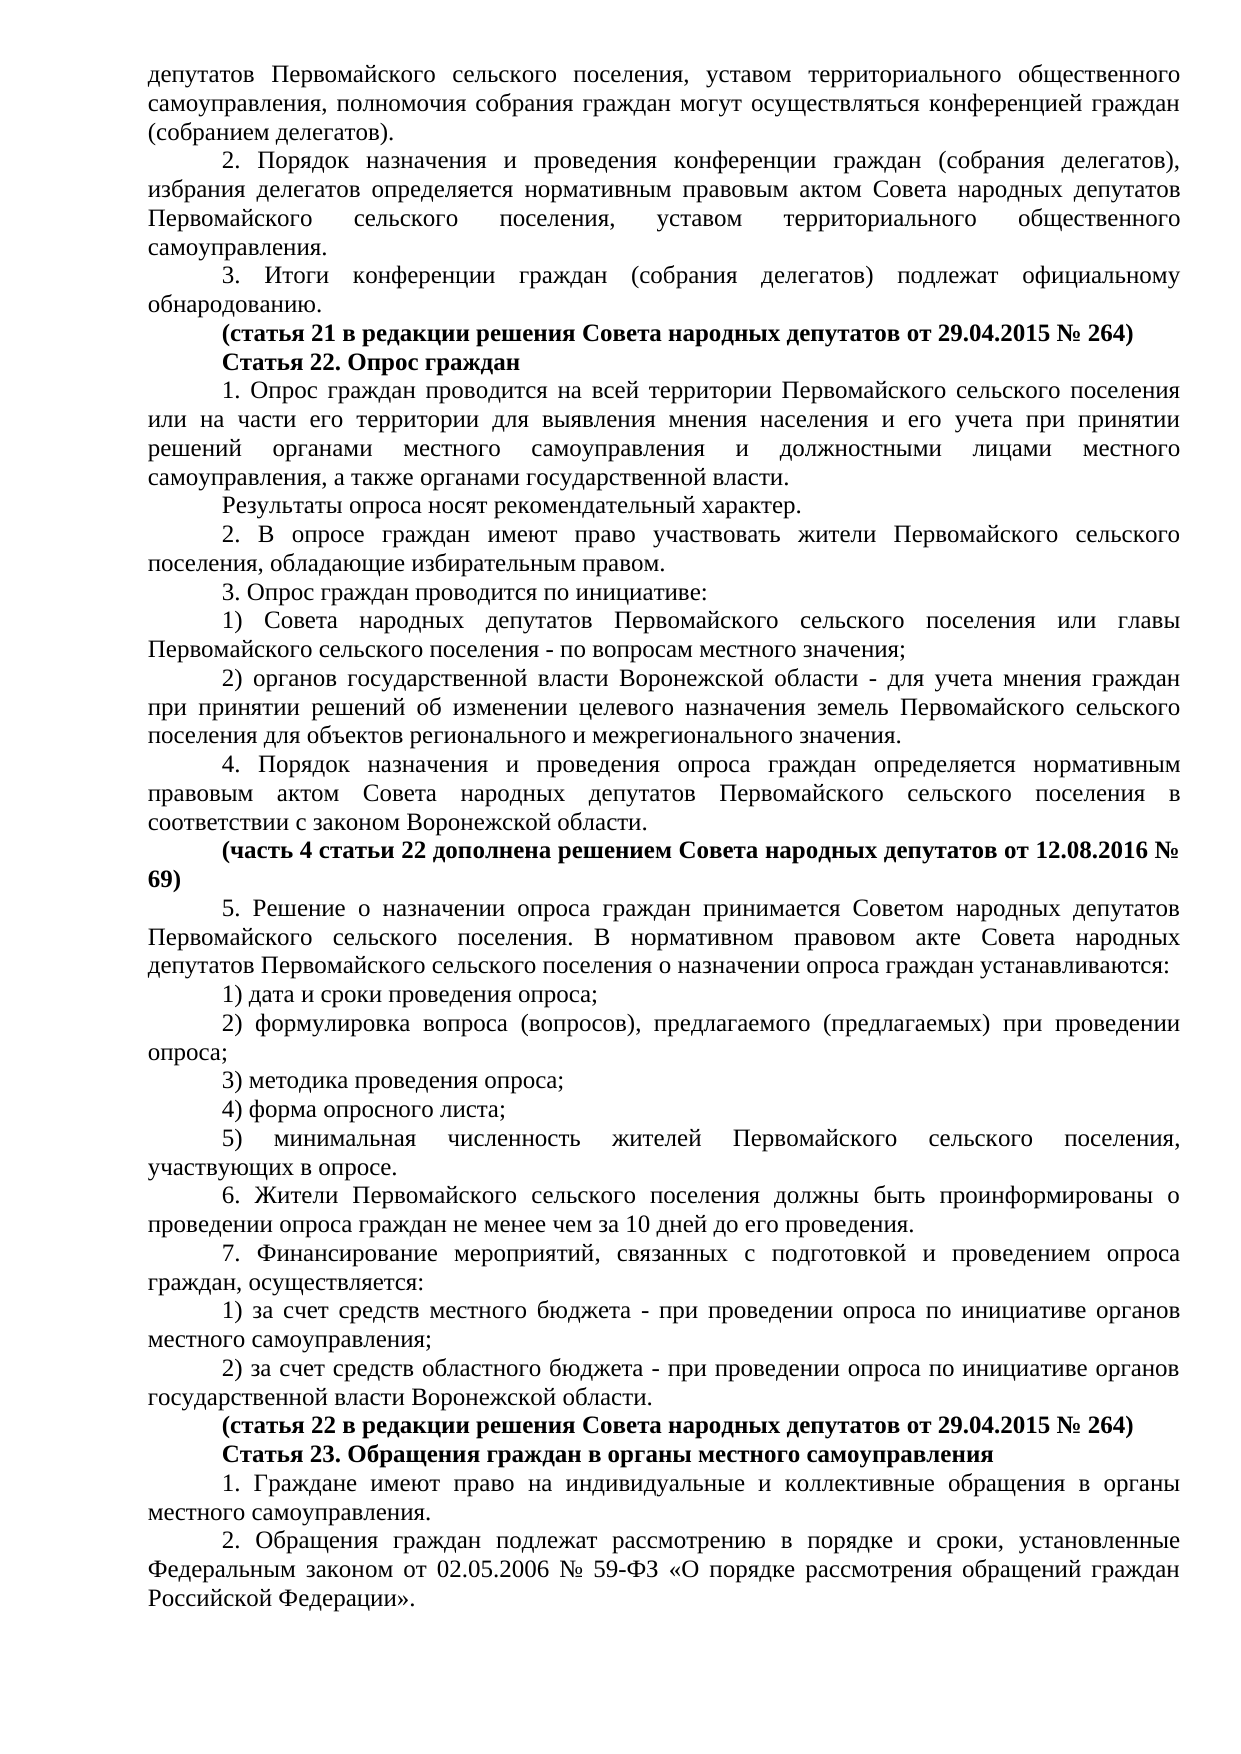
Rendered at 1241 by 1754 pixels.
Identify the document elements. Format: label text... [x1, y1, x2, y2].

text 7. Финансирование мероприятий, связанных с подготовкой и проведением опроса граждан, осуществляется: [148, 1238, 1181, 1295]
text 1) дата и сроки проведения опроса; [148, 979, 1181, 1008]
text 2. Порядок назначения и проведения конференции граждан (собрания делегатов), избрания делегатов определяется нормативным правовым актом Совета народных депутатов Первомайского сельского поселения, уставом территориального общественного самоуправления. [148, 145, 1181, 260]
text 2) за счет средств областного бюджета - при проведении опроса по инициативе органов государственной власти Воронежской области. [148, 1353, 1181, 1410]
text 2. В опросе граждан имеют право участвовать жители Первомайского сельского поселения, обладающие избирательным правом. [148, 519, 1181, 577]
text (статья 21 в редакции решения Совета народных депутатов от 29.04.2015 № 264) [148, 318, 582, 347]
text 1. Граждане имеют право на индивидуальные и коллективные обращения в органы местного самоуправления. [148, 1468, 1181, 1525]
text Статья 23. Обращения граждан в органы местного самоуправления [148, 1439, 1181, 1468]
text 3. Итоги конференции граждан (собрания делегатов) подлежат официальному обнародованию. [148, 260, 1181, 318]
text 1) за счет средств местного бюджета - при проведении опроса по инициативе органов местного самоуправления; [148, 1295, 1181, 1353]
text 2) органов государственной власти Воронежской области - для учета мнения граждан при принятии решений об изменении целевого назначения земель Первомайского сельского поселения для объектов регионального и межрегионального значения. [148, 663, 1181, 749]
text 2) формулировка вопроса (вопросов), предлагаемого (предлагаемых) при проведении опроса; [148, 1008, 1181, 1065]
text 5. Решение о назначении опроса граждан принимается Советом народных депутатов Первомайского сельского поселения. В нормативном правовом акте Совета народных депутатов Первомайского сельского поселения о назначении опроса граждан устанавливаются: [148, 893, 1181, 979]
text Результаты опроса носят рекомендательный характер. [148, 490, 1181, 519]
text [148, 59, 1181, 145]
text (статья 22 в редакции решения Совета народных депутатов от 29.04.2015 № 264) [907, 1410, 1181, 1439]
text (статья 22 в редакции решения Совета народных депутатов от 29.04.2015 № 264) [148, 1410, 582, 1439]
text 3) методика проведения опроса; [148, 1065, 1181, 1094]
text 5) минимальная численность жителей Первомайского сельского поселения, участвующих в опросе. [148, 1123, 1181, 1180]
text 2. Обращения граждан подлежат рассмотрению в порядке и сроки, установленные Федеральным законом от 02.05.2006 № 59-ФЗ «О порядке рассмотрения обращений граждан Российской Федерации». [148, 1525, 1181, 1612]
text 1. Опрос граждан проводится на всей территории Первомайского сельского поселения или на части его территории для выявления мнения населения и его учета при принятии решений органами местного самоуправления и должностными лицами местного самоуправления, а также органами государственной власти. [148, 375, 1181, 490]
text Статья 22. Опрос граждан [148, 347, 1181, 375]
text (статья 21 в редакции решения Совета народных депутатов от 29.04.2015 № 264) [900, 318, 1181, 347]
text 3. Опрос граждан проводится по инициативе: [148, 577, 1181, 605]
text 4) форма опросного листа; [148, 1094, 1181, 1123]
text 6. Жители Первомайского сельского поселения должны быть проинформированы о проведении опроса граждан не менее чем за 10 дней до его проведения. [148, 1180, 1181, 1238]
text 4. Порядок назначения и проведения опроса граждан определяется нормативным правовым актом Совета народных депутатов Первомайского сельского поселения в соответствии с законом Воронежской области. [148, 749, 1181, 835]
text 1) Совета народных депутатов Первомайского сельского поселения или главы Первомайского сельского поселения - по вопросам местного значения; [148, 605, 1181, 663]
text (часть 4 статьи 22 дополнена решением Совета народных депутатов от 12.08.2016 № 69) [148, 835, 1181, 893]
